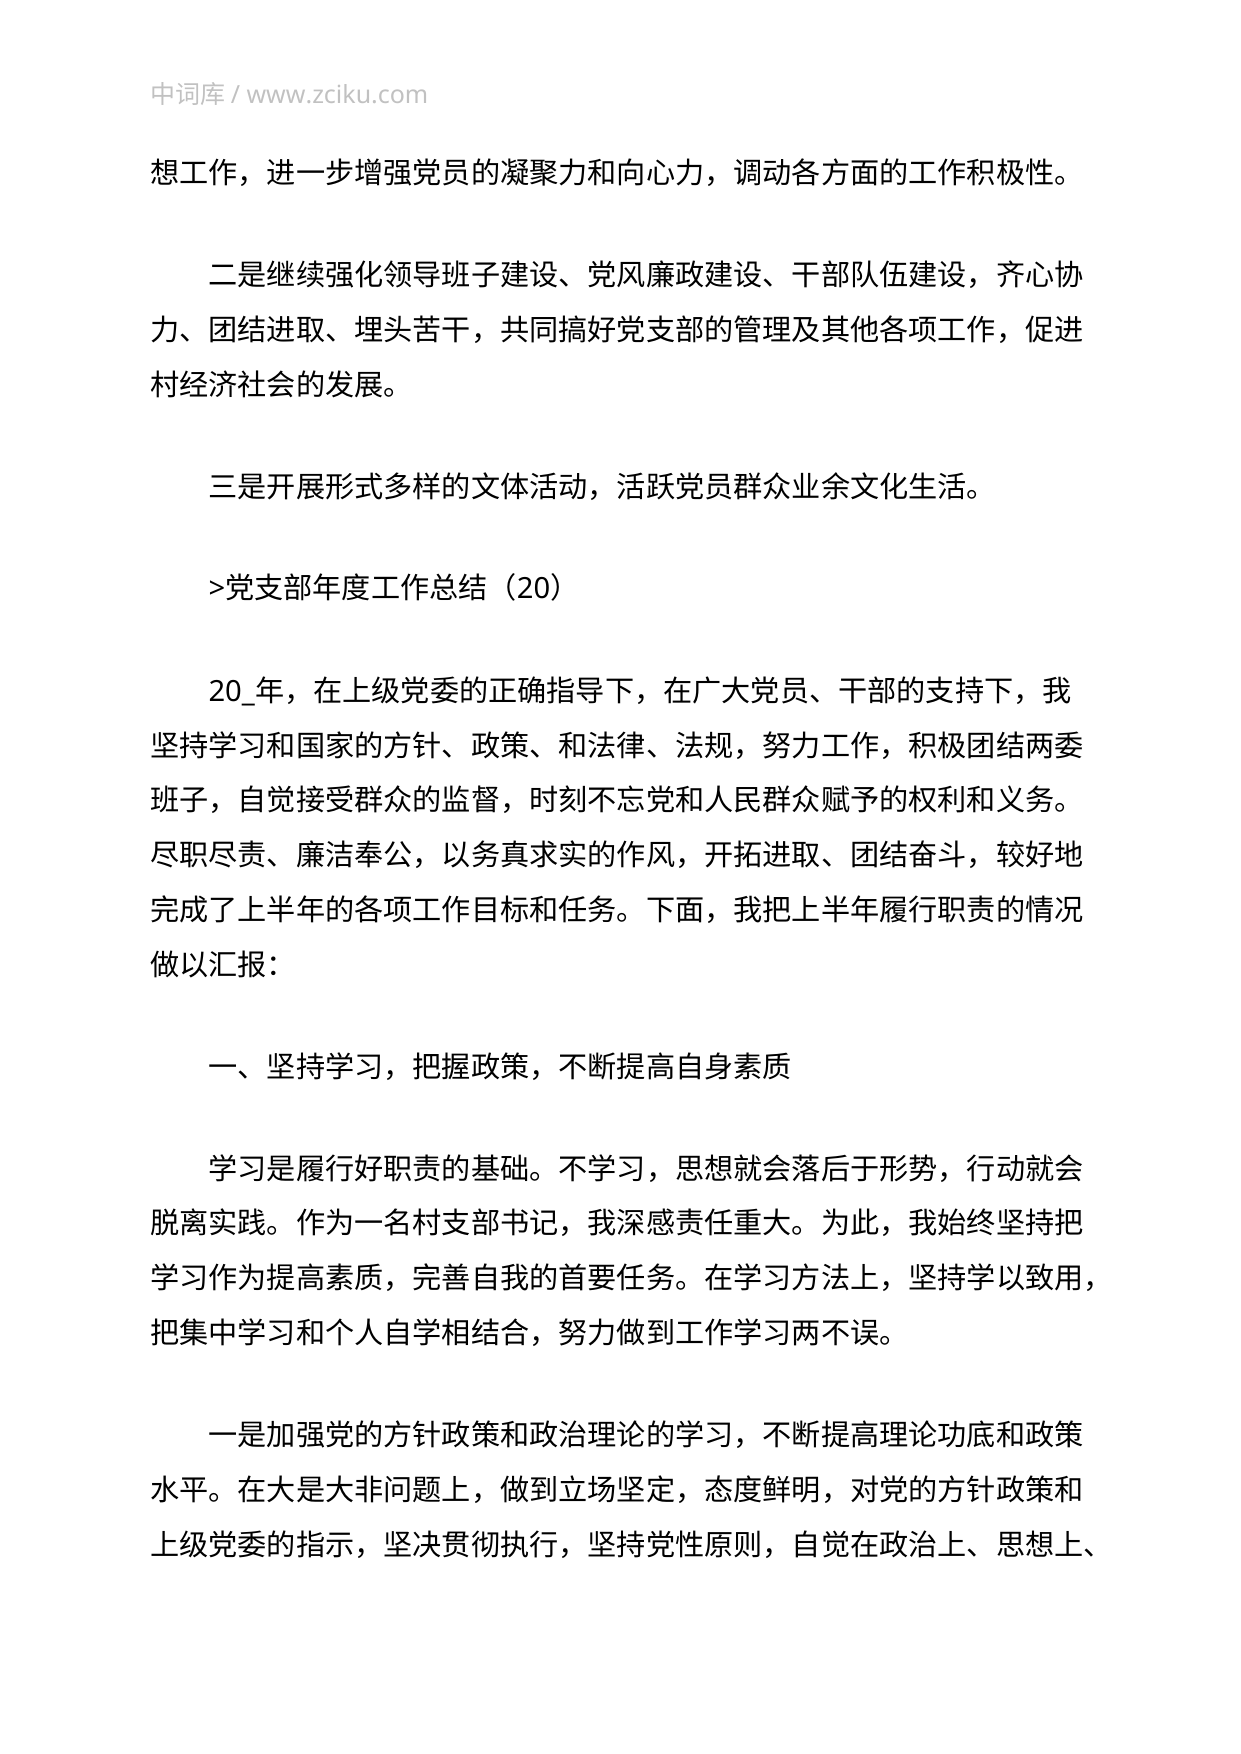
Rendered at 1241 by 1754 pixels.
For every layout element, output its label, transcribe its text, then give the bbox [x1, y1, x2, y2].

text 二是继续强化领导班子建设、党风廉政建设、干部队伍建设，齐心协力、团结进取、埋头苦干，共同搞好党支部的管理及其他各项工作，促进村经济社会的发展。 [150, 252, 1090, 404]
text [150, 1412, 1090, 1564]
text 一、坚持学习，把握政策，不断提高自身素质 [150, 1043, 1090, 1086]
text >党支部年度工作总结（20） [150, 565, 1090, 607]
text 20_年，在上级党委的正确指导下，在广大党员、干部的支持下，我坚持学习和国家的方针、政策、和法律、法规，努力工作，积极团结两委班子，自觉接受群众的监督，时刻不忘党和人民群众赋予的权利和义务。尽职尽责、廉洁奉公，以务真求实的作风，开拓进取、团结奋斗，较好地完成了上半年的各项工作目标和任务。下面，我把上半年履行职责的情况做以汇报： [150, 667, 1090, 984]
text 三是开展形式多样的文体活动，活跃党员群众业余文化生活。 [150, 463, 1090, 506]
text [150, 150, 1090, 192]
text 学习是履行好职责的基础。不学习，思想就会落后于形势，行动就会脱离实践。作为一名村支部书记，我深感责任重大。为此，我始终坚持把学习作为提高素质，完善自我的首要任务。在学习方法上，坚持学以致用，把集中学习和个人自学相结合，努力做到工作学习两不误。 [150, 1145, 1090, 1352]
